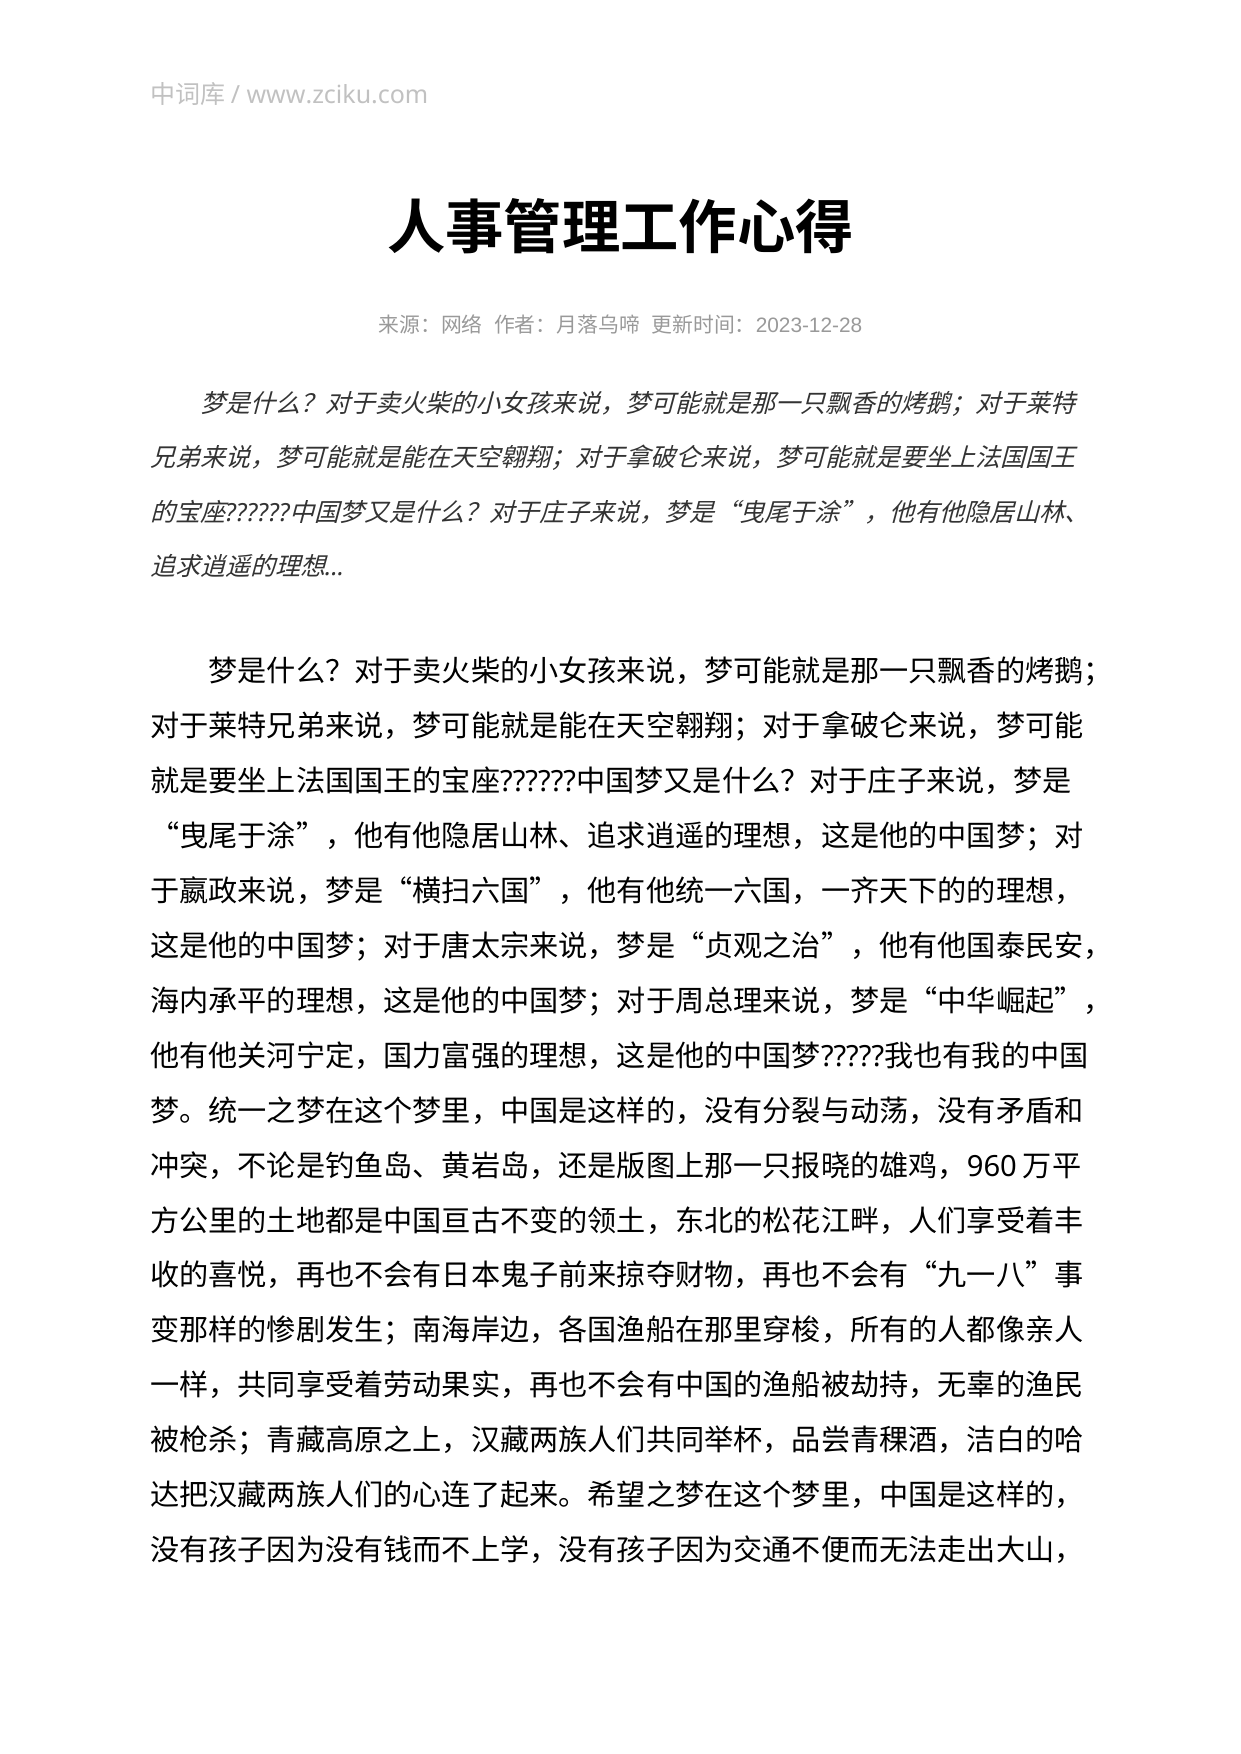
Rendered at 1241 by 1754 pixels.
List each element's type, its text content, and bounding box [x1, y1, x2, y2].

subtitle 人事管理工作心得 [150, 181, 1090, 266]
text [150, 648, 1090, 1569]
text 梦是什么？对于卖火柴的小女孩来说，梦可能就是那一只飘香的烤鹅；对于莱特兄弟来说，梦可能就是能在天空翱翔；对于拿破仑来说，梦可能就是要坐上法国国王的宝座??????中国梦又是什么？对于庄子来说，梦是“曳尾于涂”，他有他隐居山林、追求逍遥的理想... [150, 383, 1090, 583]
text 来源：网络 作者：月落乌啼 更新时间：2023-12-28 [150, 313, 1090, 337]
